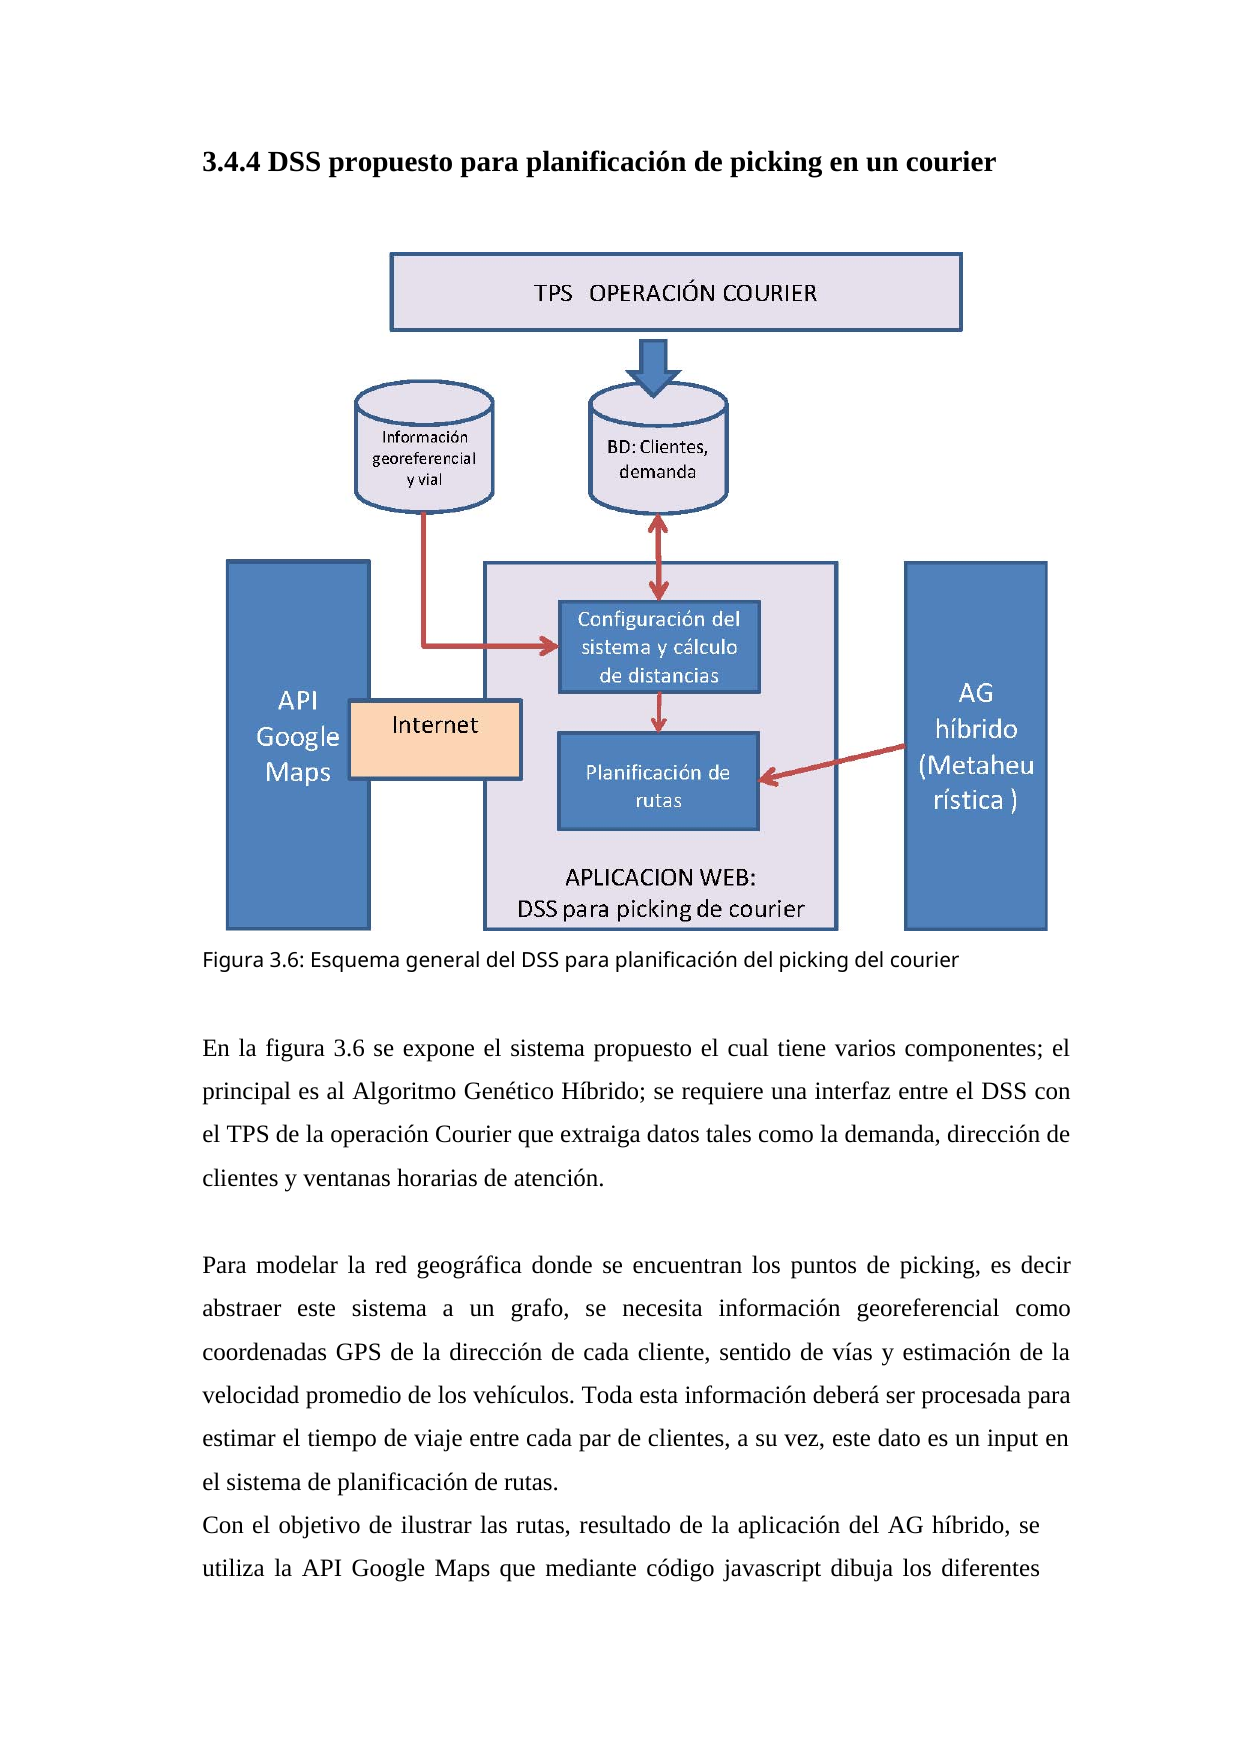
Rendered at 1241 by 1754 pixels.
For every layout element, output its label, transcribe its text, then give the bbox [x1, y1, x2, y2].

text 3.4.4 DSS propuesto para planificación de picking en un courier [202, 144, 1071, 177]
picture [225, 252, 1048, 931]
text Figura 3.6: Esquema general del DSS para planificación del picking del courier [202, 946, 1071, 974]
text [202, 1495, 1041, 1582]
text Para modelar la red geográfica donde se encuentran los puntos de picking, es decir abstraer este sistema a un grafo, se necesita información georeferencial como coordenadas GPS de la dirección de cada cliente, sentido de vías y estimación de la velocidad promedio de los vehículos. Toda esta información deberá ser procesada para estimar el tiempo de viaje entre cada par de clientes, a su vez, este dato es un input en el sistema de planificación de rutas. [202, 1235, 1071, 1495]
text En la figura 3.6 se expone el sistema propuesto el cual tiene varios componentes; el principal es al Algoritmo Genético Híbrido; se requiere una interfaz entre el DSS con el TPS de la operación Courier que extraiga datos tales como la demanda, dirección de clientes y ventanas horarias de atención. [202, 1018, 1071, 1191]
